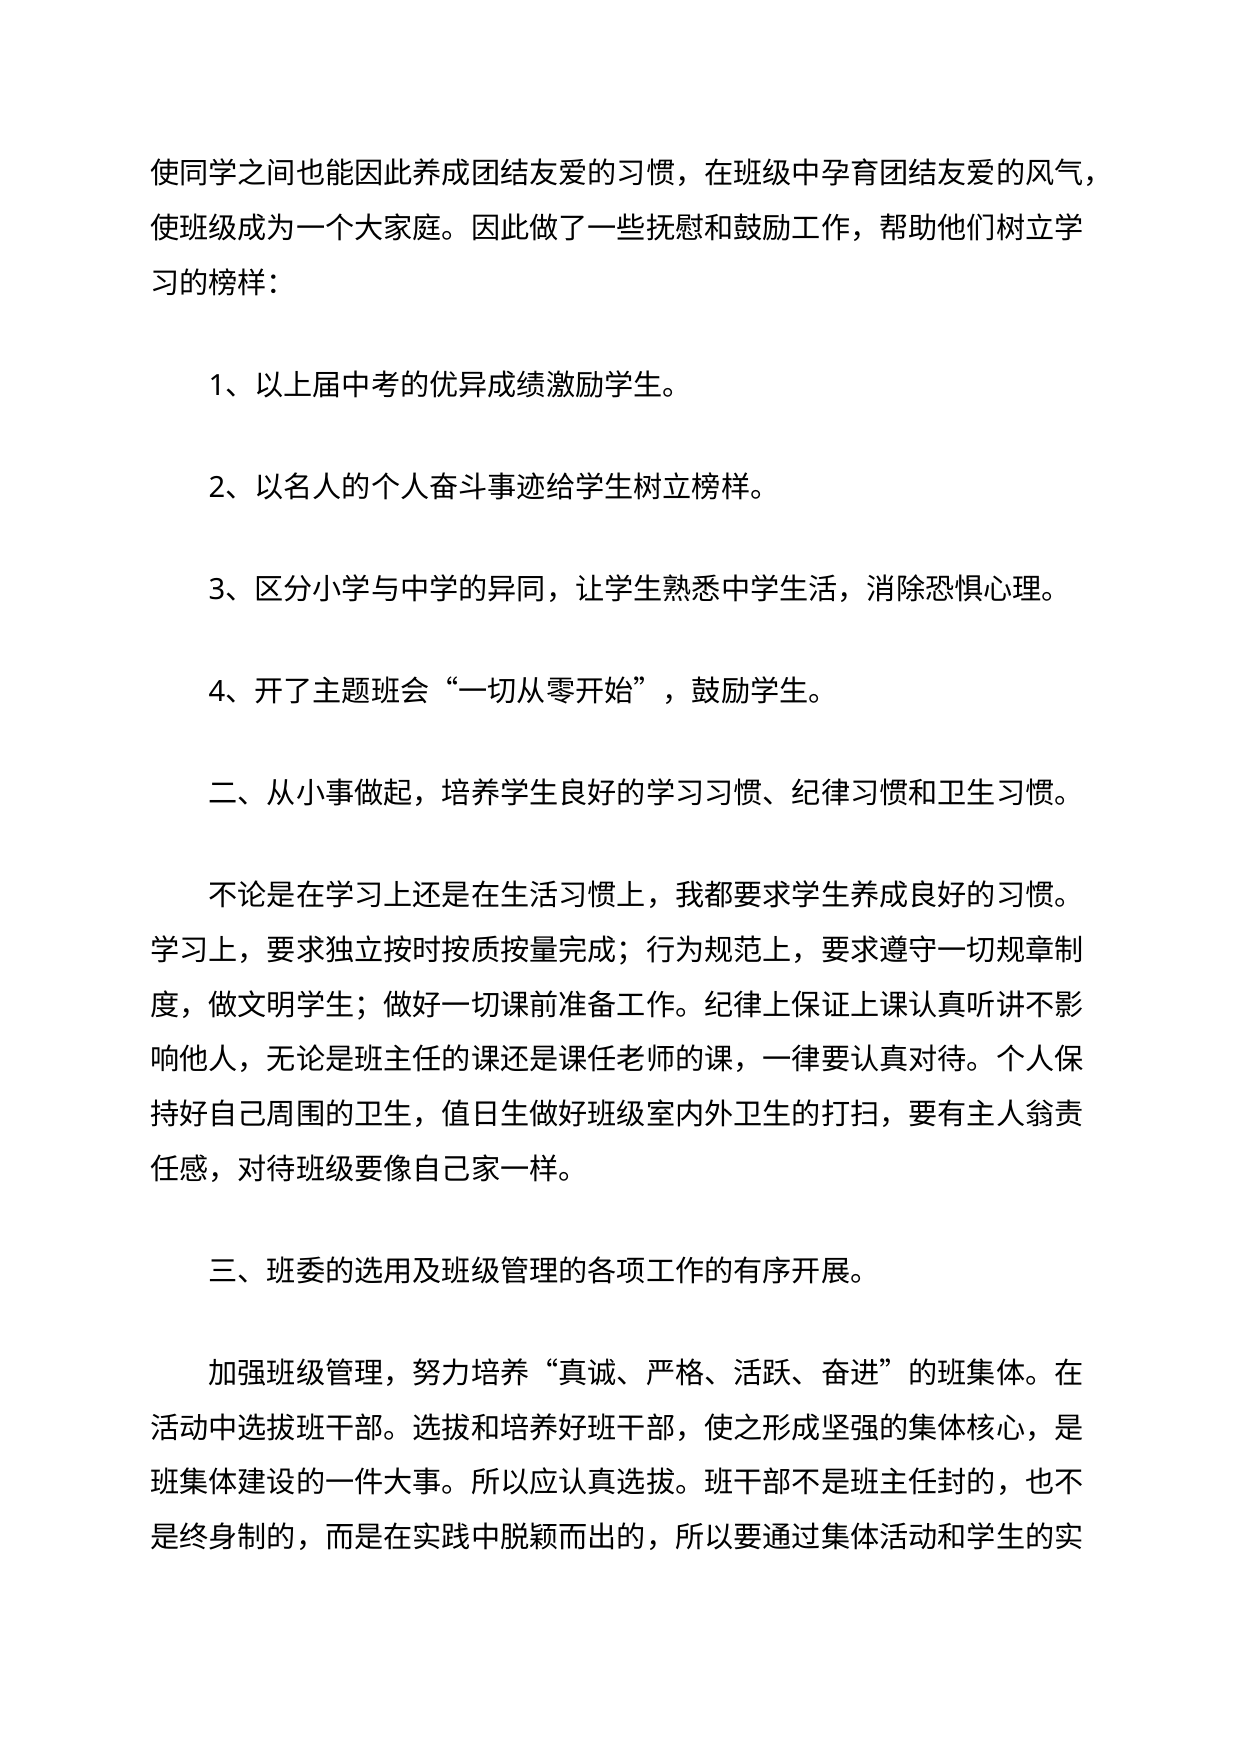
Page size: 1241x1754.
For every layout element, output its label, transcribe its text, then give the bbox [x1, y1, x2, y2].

text 不论是在学习上还是在生活习惯上，我都要求学生养成良好的习惯。学习上，要求独立按时按质按量完成；行为规范上，要求遵守一切规章制度，做文明学生；做好一切课前准备工作。纪律上保证上课认真听讲不影响他人，无论是班主任的课还是课任老师的课，一律要认真对待。个人保持好自己周围的卫生，值日生做好班级室内外卫生的打扫，要有主人翁责任感，对待班级要像自己家一样。 [150, 871, 1090, 1188]
text 3、区分小学与中学的异同，让学生熟悉中学生活，消除恐惧心理。 [150, 566, 1090, 608]
text 二、从小事做起，培养学生良好的学习习惯、纪律习惯和卫生习惯。 [150, 769, 1090, 812]
text 4、开了主题班会“一切从零开始”，鼓励学生。 [150, 667, 1090, 710]
text 1、以上届中考的优异成绩激励学生。 [150, 362, 1090, 404]
text 三、班委的选用及班级管理的各项工作的有序开展。 [150, 1247, 1090, 1290]
text 2、以名人的个人奋斗事迹给学生树立榜样。 [150, 463, 1090, 506]
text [150, 150, 1090, 302]
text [150, 1349, 1090, 1556]
